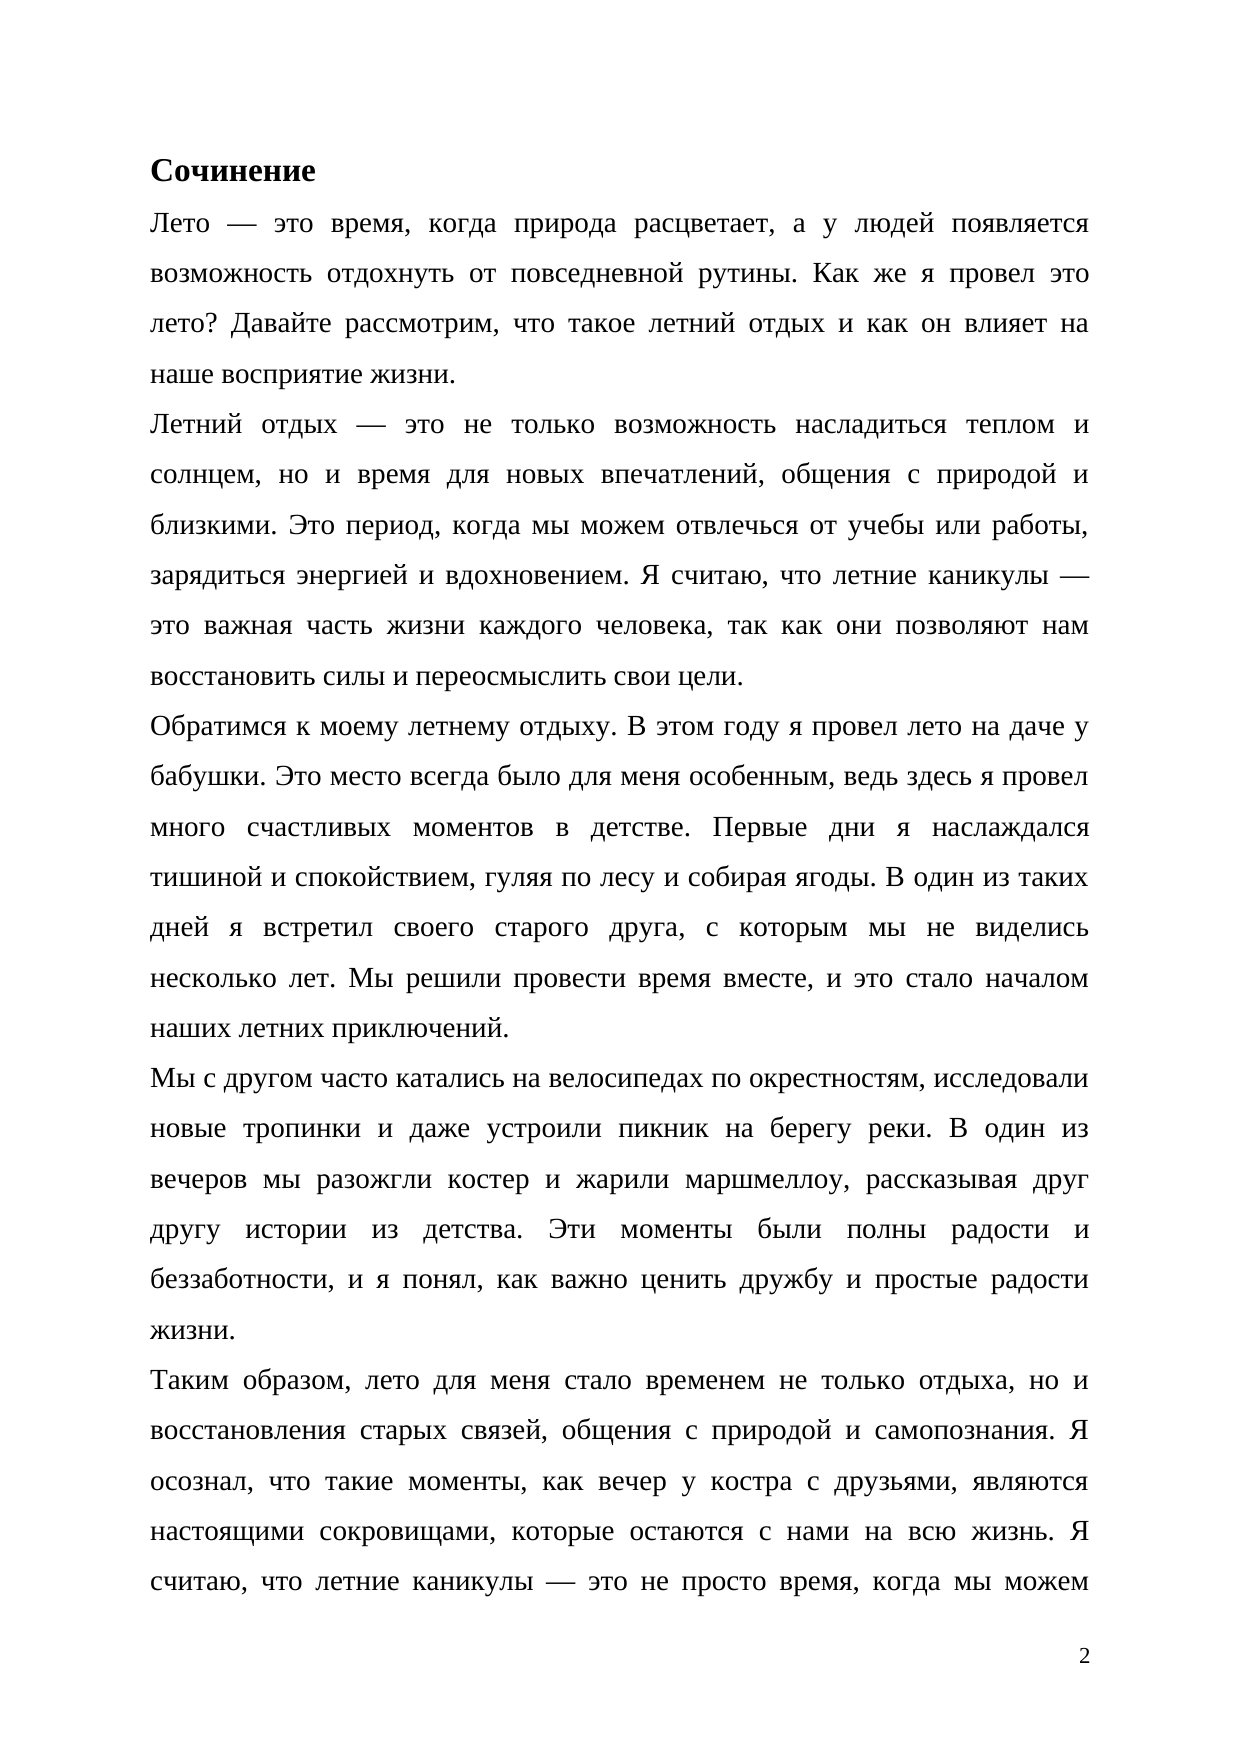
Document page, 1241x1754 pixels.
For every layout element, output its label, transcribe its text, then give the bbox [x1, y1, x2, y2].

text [150, 1362, 1090, 1597]
text Обратимся к моему летнему отдыху. В этом году я провел лето на даче у бабушки. Это место всегда было для меня особенным, ведь здесь я провел много счастливых моментов в детстве. Первые дни я наслаждался тишиной и спокойствием, гуляя по лесу и собирая ягоды. В один из таких дней я встретил своего старого друга, с которым мы не виделись несколько лет. Мы решили провести время вместе, и это стало началом наших летних приключений. [150, 708, 1090, 1043]
text Лето — это время, когда природа расцветает, а у людей появляется возможность отдохнуть от повседневной рутины. Как же я провел это лето? Давайте рассмотрим, что такое летний отдых и как он влияет на наше восприятие жизни. [150, 205, 1090, 389]
text Мы с другом часто катались на велосипедах по окрестностям, исследовали новые тропинки и даже устроили пикник на берегу реки. В один из вечеров мы разожгли костер и жарили маршмеллоу, рассказывая друг другу истории из детства. Эти моменты были полны радости и беззаботности, и я понял, как важно ценить дружбу и простые радости жизни. [150, 1060, 1090, 1345]
subtitle Сочинение [150, 150, 1090, 188]
text Летний отдых — это не только возможность насладиться теплом и солнцем, но и время для новых впечатлений, общения с природой и близкими. Это период, когда мы можем отвлечься от учебы или работы, зарядиться энергией и вдохновением. Я считаю, что летние каникулы — это важная часть жизни каждого человека, так как они позволяют нам восстановить силы и переосмыслить свои цели. [150, 406, 1090, 691]
